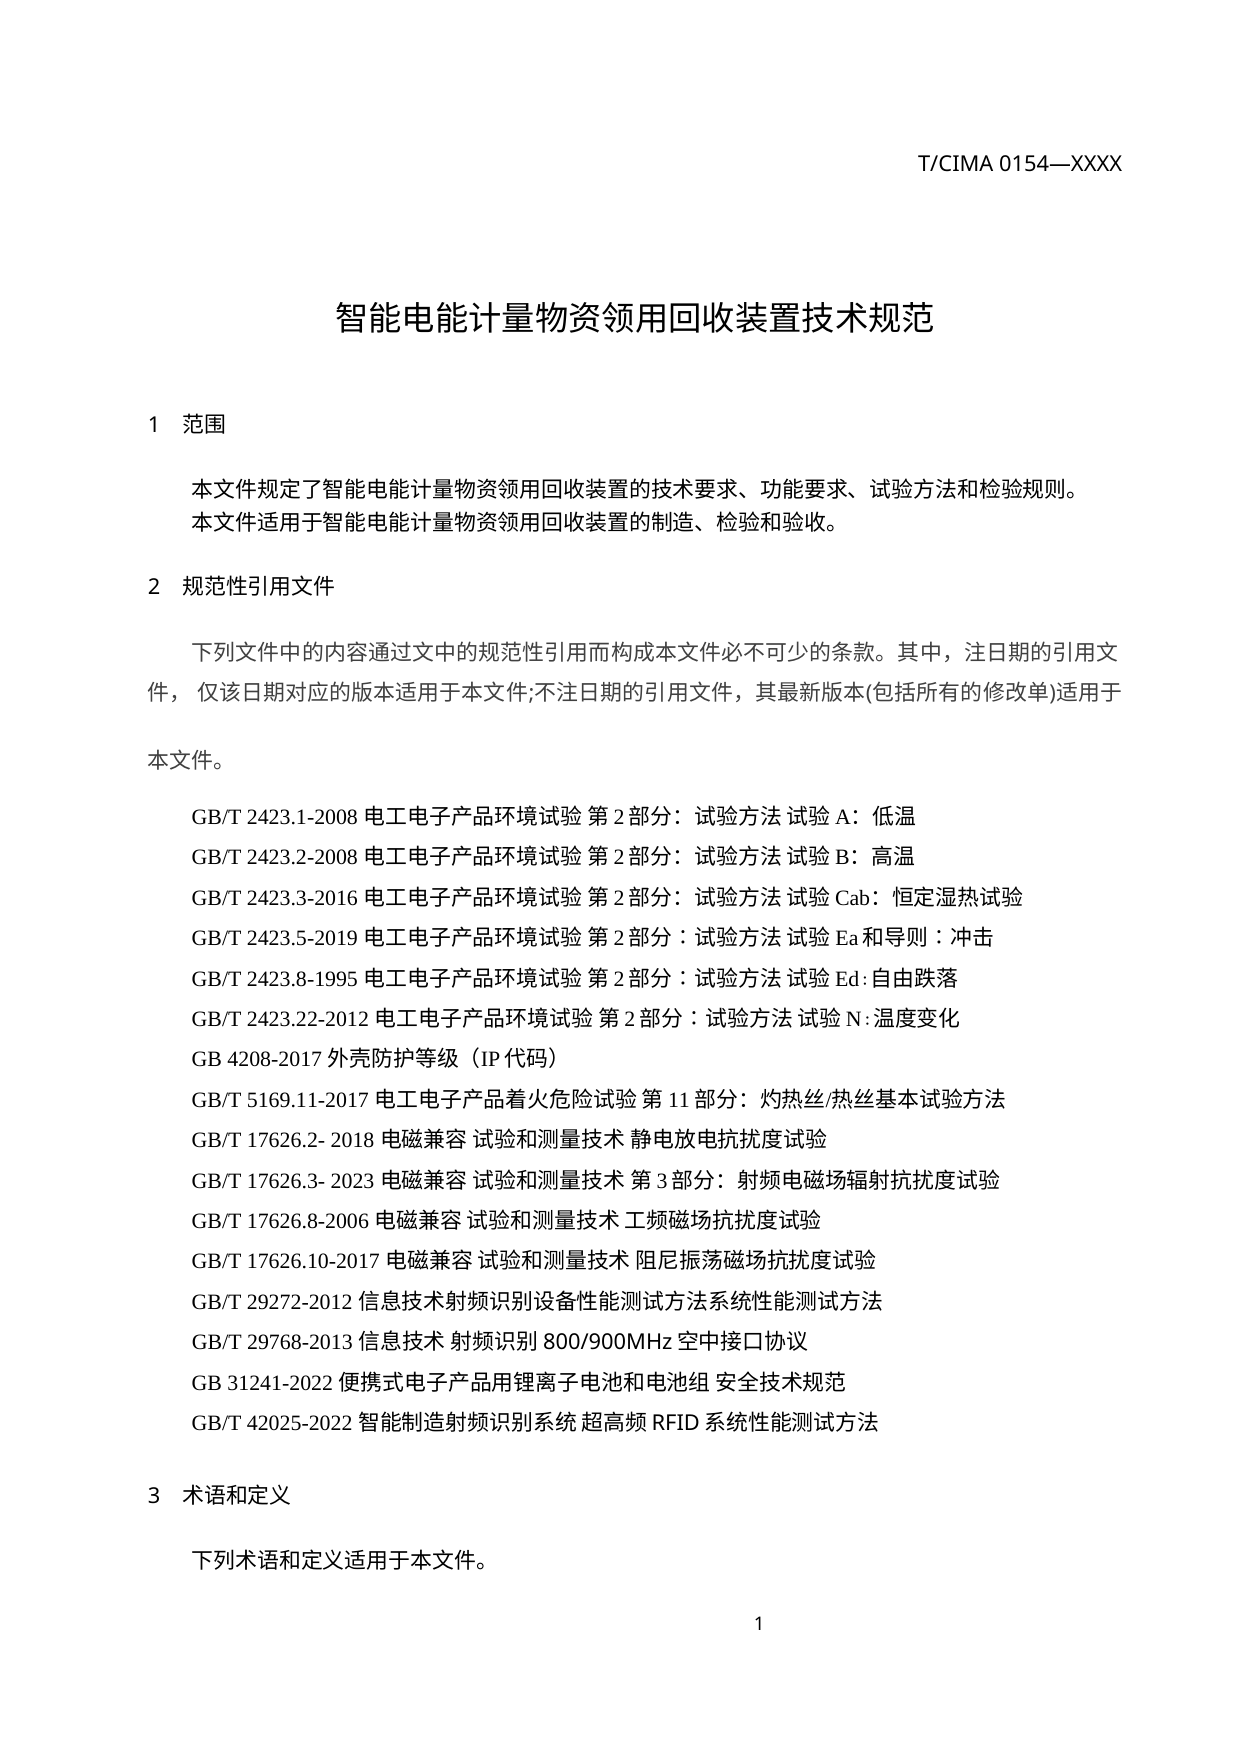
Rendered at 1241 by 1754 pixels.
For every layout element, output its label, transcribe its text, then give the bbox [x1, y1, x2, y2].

text GB/T 2423.2-2008 电工电子产品环境试验 第2部分：试验方法 试验B：高温 [148, 839, 1122, 871]
text 下列文件中的内容通过文中的规范性引用而构成本文件必不可少的条款。其中，注日期的引用文件， 仅该日期对应的版本适用于本文件;不注日期的引用文件，其最新版本(包括所有的修改单)适用于本文件。 [148, 634, 1122, 788]
text GB/T 17626.8-2006 电磁兼容 试验和测量技术 工频磁场抗扰度试验 [148, 1203, 1122, 1235]
text 范围 [148, 407, 1122, 439]
text GB/T 2423.8-1995 电工电子产品环境试验 第2部分∶试验方法 试验Ed∶自由跌落 [148, 960, 1122, 993]
text ‌GB/T 42025-2022 智能制造射频识别系统 超高频RFID系统性能测试方法 [148, 1405, 1122, 1437]
text 智能电能计量物资领用回收装置技术规范 [148, 283, 1122, 348]
text 规范性引用文件 [148, 569, 1122, 602]
text GB/T 17626.10-2017 电磁兼容 试验和测量技术 阻尼振荡磁场抗扰度试验 [148, 1243, 1122, 1276]
text GB/T 2423.22-2012 电工电子产品环境试验 第2部分∶试验方法 试验N∶温度变化 [148, 1001, 1122, 1033]
text 下列术语和定义适用于本文件。 [148, 1543, 1122, 1575]
text ‌GB/T 29768-2013 信息技术 射频识别 800/900MHz空中接口协议 [148, 1324, 1122, 1356]
text GB/T 17626.2- 2018 电磁兼容 试验和测量技术 静电放电抗扰度试验 [148, 1122, 1122, 1154]
text GB 31241-2022 便携式电子产品用锂离子电池和电池组 安全技术规范 [148, 1364, 1122, 1397]
text GB/T 5169.11-2017 电工电子产品着火危险试验 第11部分：灼热丝/热丝基本试验方法 [148, 1081, 1122, 1114]
text GB/T 17626.3- 2023 电磁兼容 试验和测量技术 第3部分：射频电磁场辐射抗扰度试验 [148, 1162, 1122, 1195]
text 术语和定义 [148, 1478, 1122, 1510]
text 本文件适用于智能电能计量物资领用回收装置的制造、检验和验收。 [148, 504, 1122, 537]
text GB 4208-2017 外壳防护等级（IP代码） [148, 1041, 1122, 1073]
text 本文件规定了智能电能计量物资领用回收装置的技术要求、功能要求、试验方法和检验规则。 [148, 472, 1122, 504]
text GB/T 2423.5-2019 电工电子产品环境试验 第2部分∶试验方法 试验 Ea和导则∶冲击 [148, 920, 1122, 952]
text GB/T 2423.3-2016 电工电子产品环境试验 第2部分：试验方法 试验Cab：恒定湿热试验 [148, 879, 1122, 912]
text GB/T 2423.1-2008 电工电子产品环境试验 第2部分：试验方法 试验A：低温 [148, 798, 1122, 831]
text GB/T 29272-2012 信息技术射频识别设备性能测试方法系统性能测试方法 [148, 1283, 1122, 1316]
